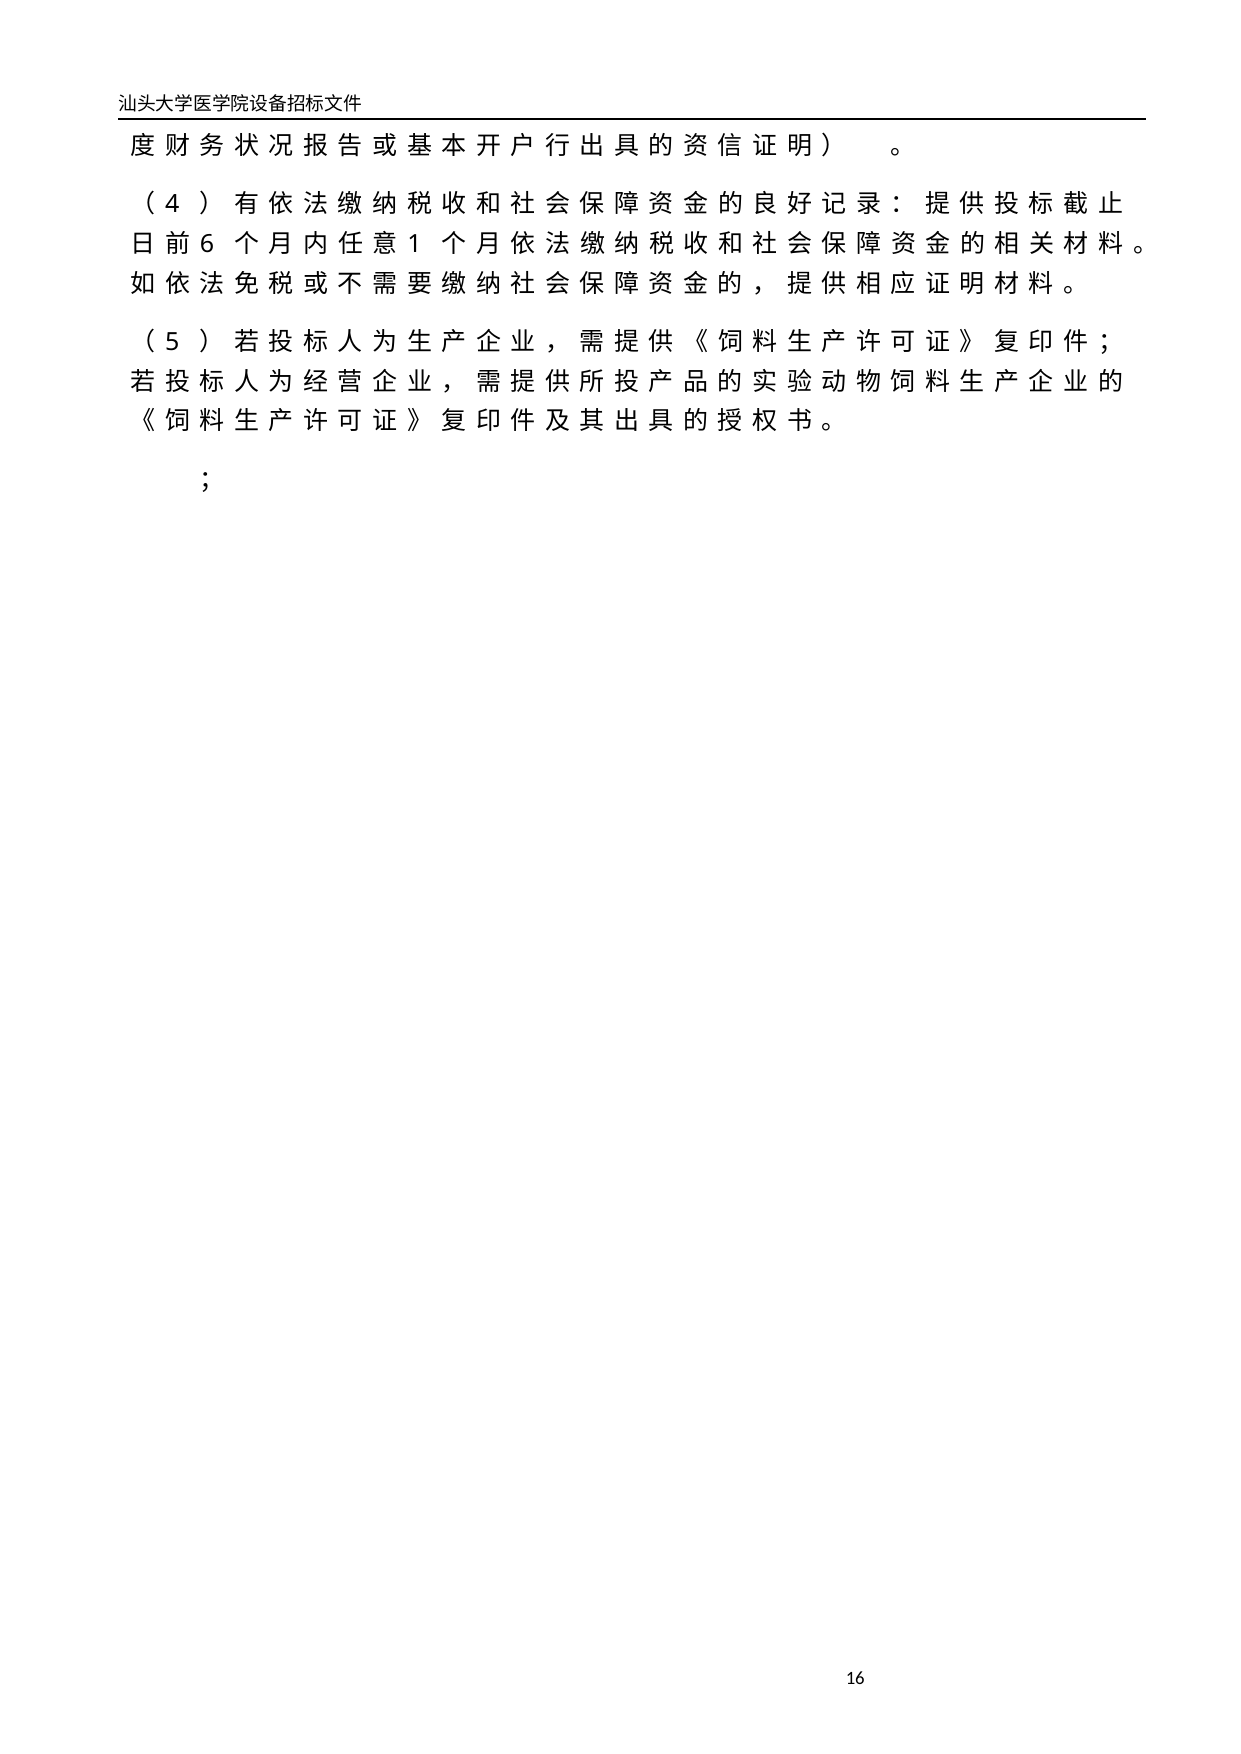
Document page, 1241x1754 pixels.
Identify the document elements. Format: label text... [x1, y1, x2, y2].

text （4）有依法缴纳税收和社会保障资金的良好记录：提供投标截止日前6个月内任意1个月依法缴纳税收和社会保障资金的相关材料。如依法免税或不需要缴纳社会保障资金的，提供相应证明材料。 [130, 182, 1133, 301]
text （5）若投标人为生产企业，需提供《饲料生产许可证》复印件；若投标人为经营企业，需提供所投产品的实验动物饲料生产企业的《饲料生产许可证》复印件及其出具的授权书。 [130, 320, 1133, 439]
text ； [182, 458, 1133, 497]
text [130, 123, 1133, 163]
